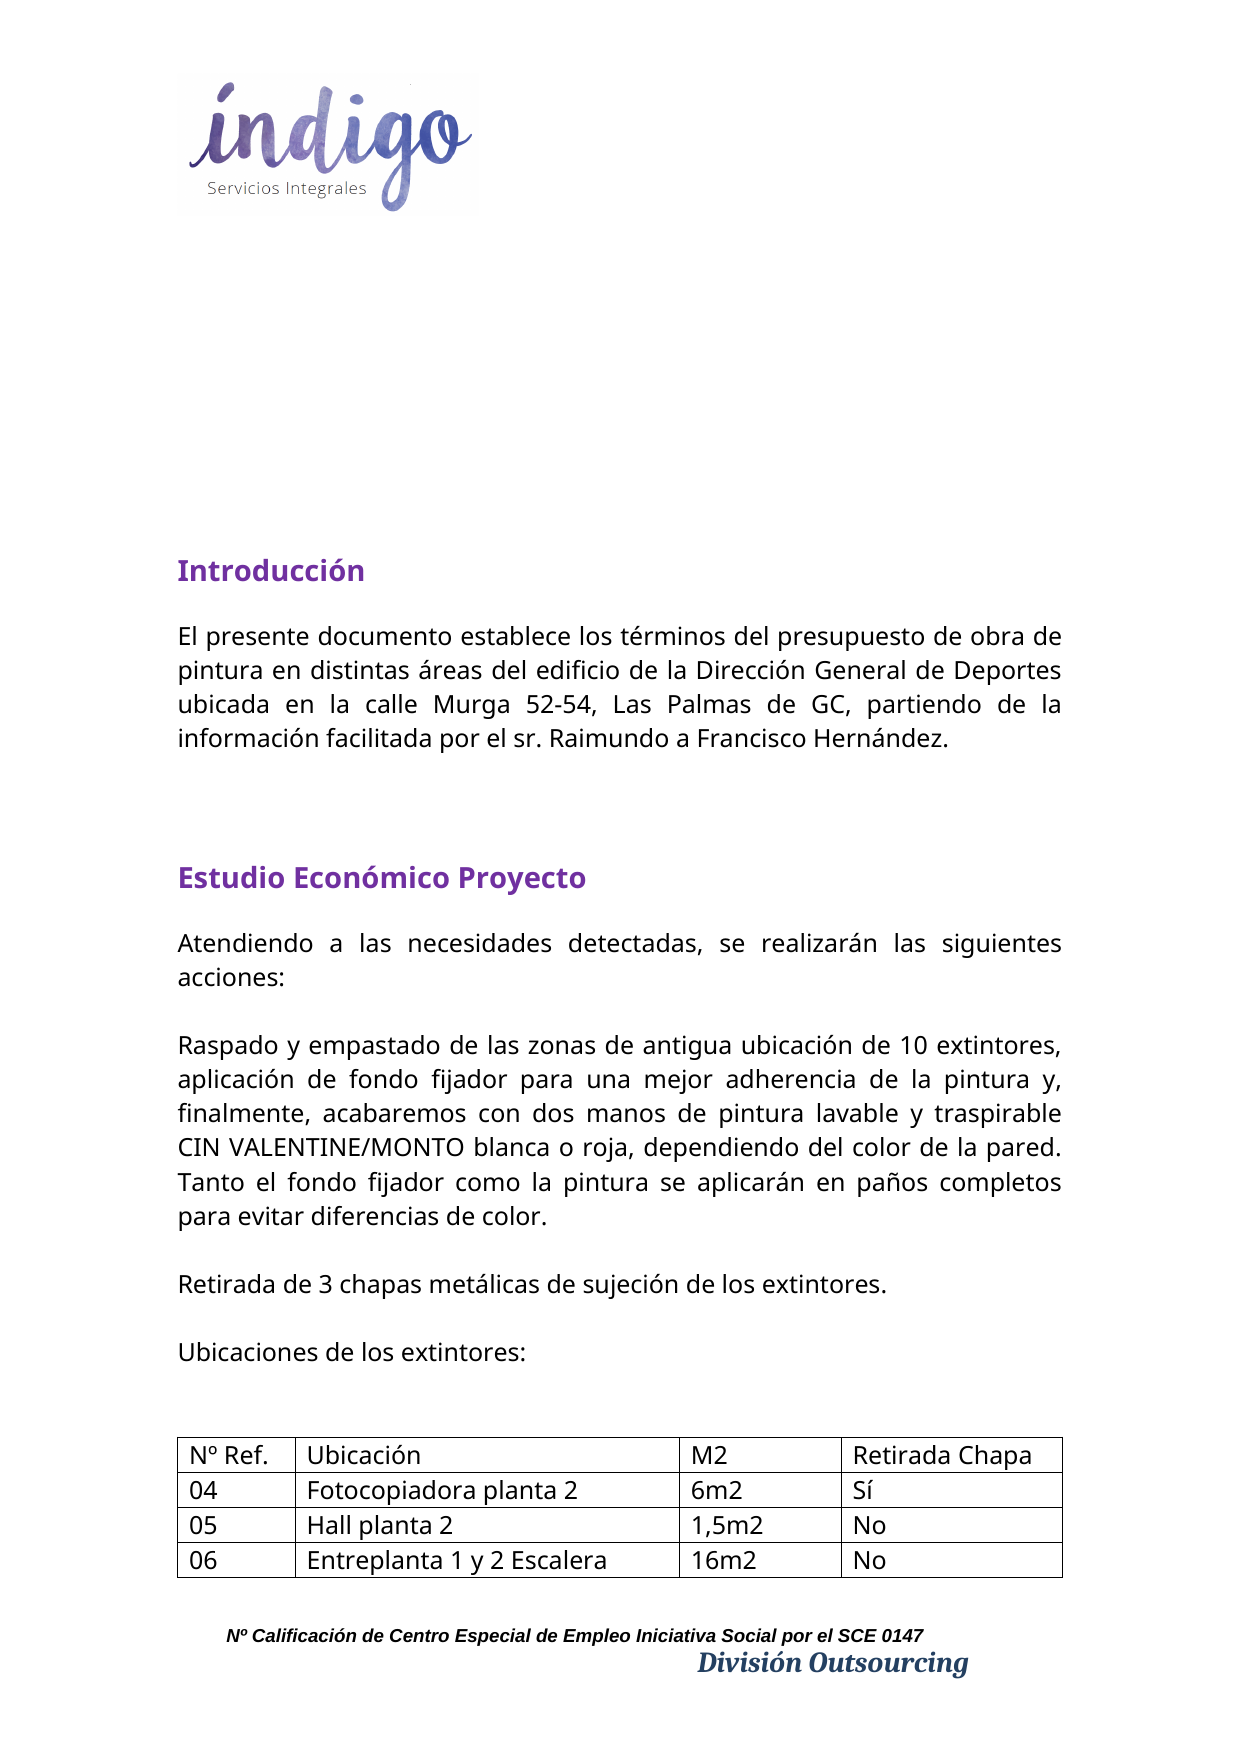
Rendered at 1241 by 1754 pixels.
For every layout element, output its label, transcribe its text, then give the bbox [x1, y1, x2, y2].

table_cell 05 [178, 1508, 295, 1542]
subtitle Estudio Económico Proyecto [177, 857, 1063, 897]
text Ubicaciones de los extintores: [177, 1334, 1063, 1368]
table_cell Sí [842, 1473, 1062, 1507]
text Raspado y empastado de las zonas de antigua ubicación de 10 extintores, aplicación de fondo fijador para una mejor adherencia de la pintura y, finalmente, acabaremos con dos manos de pintura lavable y traspirable CIN VALENTINE/MONTO blanca o roja, dependiendo del color de la pared. Tanto el fondo fijador como la pintura se aplicarán en paños completos para evitar diferencias de color. [177, 1028, 1063, 1232]
table_cell Entreplanta 1 y 2 Escalera [296, 1543, 679, 1577]
table_cell 1,5m2 [680, 1508, 841, 1542]
table_cell No [842, 1508, 1062, 1542]
table_header M2 [680, 1438, 841, 1472]
table_cell Fotocopiadora planta 2 [296, 1473, 679, 1507]
table_cell 16m2 [680, 1543, 841, 1577]
text Atendiendo a las necesidades detectadas, se realizarán las siguientes acciones: [177, 926, 1063, 994]
table_header Nº Ref. [178, 1438, 295, 1472]
table_cell Hall planta 2 [296, 1508, 679, 1542]
table_cell 6m2 [680, 1473, 841, 1507]
subtitle Introducción [177, 551, 1063, 590]
text Retirada de 3 chapas metálicas de sujeción de los extintores. [177, 1266, 1063, 1300]
table_cell 06 [178, 1543, 295, 1577]
table_header Ubicación [296, 1438, 679, 1472]
table_cell No [842, 1543, 1062, 1577]
text El presente documento establece los términos del presupuesto de obra de pintura en distintas áreas del edificio de la Dirección General de Deportes ubicada en la calle Murga 52-54, Las Palmas de GC, partiendo de la información facilitada por el sr. Raimundo a Francisco Hernández. [177, 619, 1063, 755]
picture [177, 73, 479, 216]
table_header Retirada Chapa [842, 1438, 1062, 1472]
table_cell 04 [178, 1473, 295, 1507]
